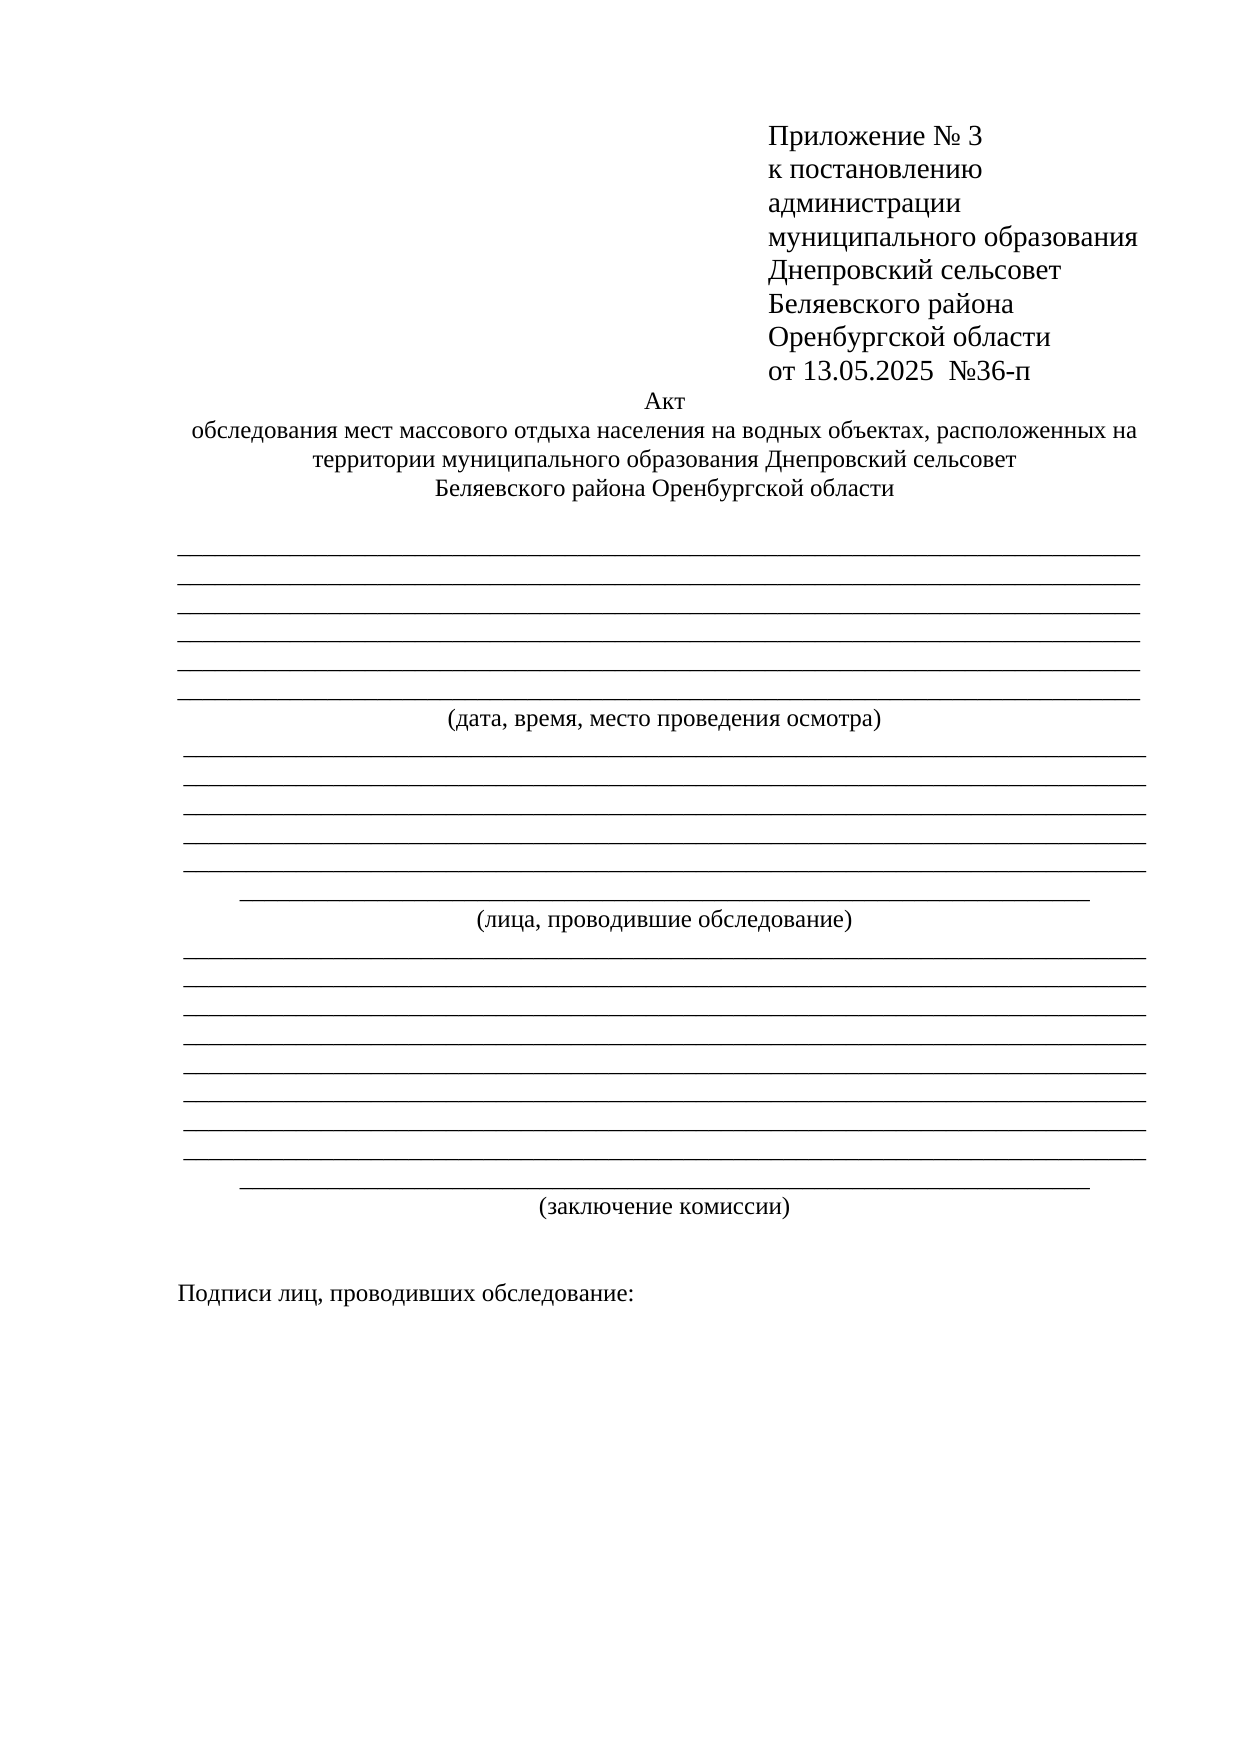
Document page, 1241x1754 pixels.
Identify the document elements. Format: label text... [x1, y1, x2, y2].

text ____________________________________________________________________________________________________________________________________________________________________________________________________________________________________________________________________________________________________________________________________________________________________________________________________________________________________________________________________________________________________________________________________________________________________________________________________________________________________________________________________________________________________________ [177, 933, 1152, 1191]
text Приложение № 3 [768, 118, 1152, 152]
text Оренбургской области [768, 319, 1152, 353]
text Днепровский сельсовет [768, 252, 1152, 286]
text Беляевского района [768, 286, 1152, 319]
text _____________________________________________________________________________________________________________________________________________________________________________________________________________________________________________________________________________________________________________________________________________________________________________________________________________________________________________________________________ [177, 731, 1152, 904]
text муниципального образования [768, 219, 1152, 252]
text Акт [177, 386, 1152, 415]
text (дата, время, место проведения осмотра) [177, 703, 1152, 731]
text обследования мест массового отдыха населения на водных объектах, расположенных на территории муниципального образования Днепровский сельсовет [177, 415, 1152, 473]
text Подписи лиц, проводивших обследование: [177, 1278, 1152, 1306]
text (заключение комиссии) [177, 1191, 1152, 1220]
text ______________________________________________________________________________________________________________________________________________________________________________________________________________________________________________________________________________________________________________________________________________________________________________________________________________________________________________________________________________ [177, 530, 1152, 703]
text (лица, проводившие обследование) [177, 904, 1152, 933]
text к постановлению администрации [768, 152, 1152, 219]
text Беляевского района Оренбургской области [177, 473, 1152, 501]
text от 13.05.2025 №36-п [768, 353, 1152, 386]
